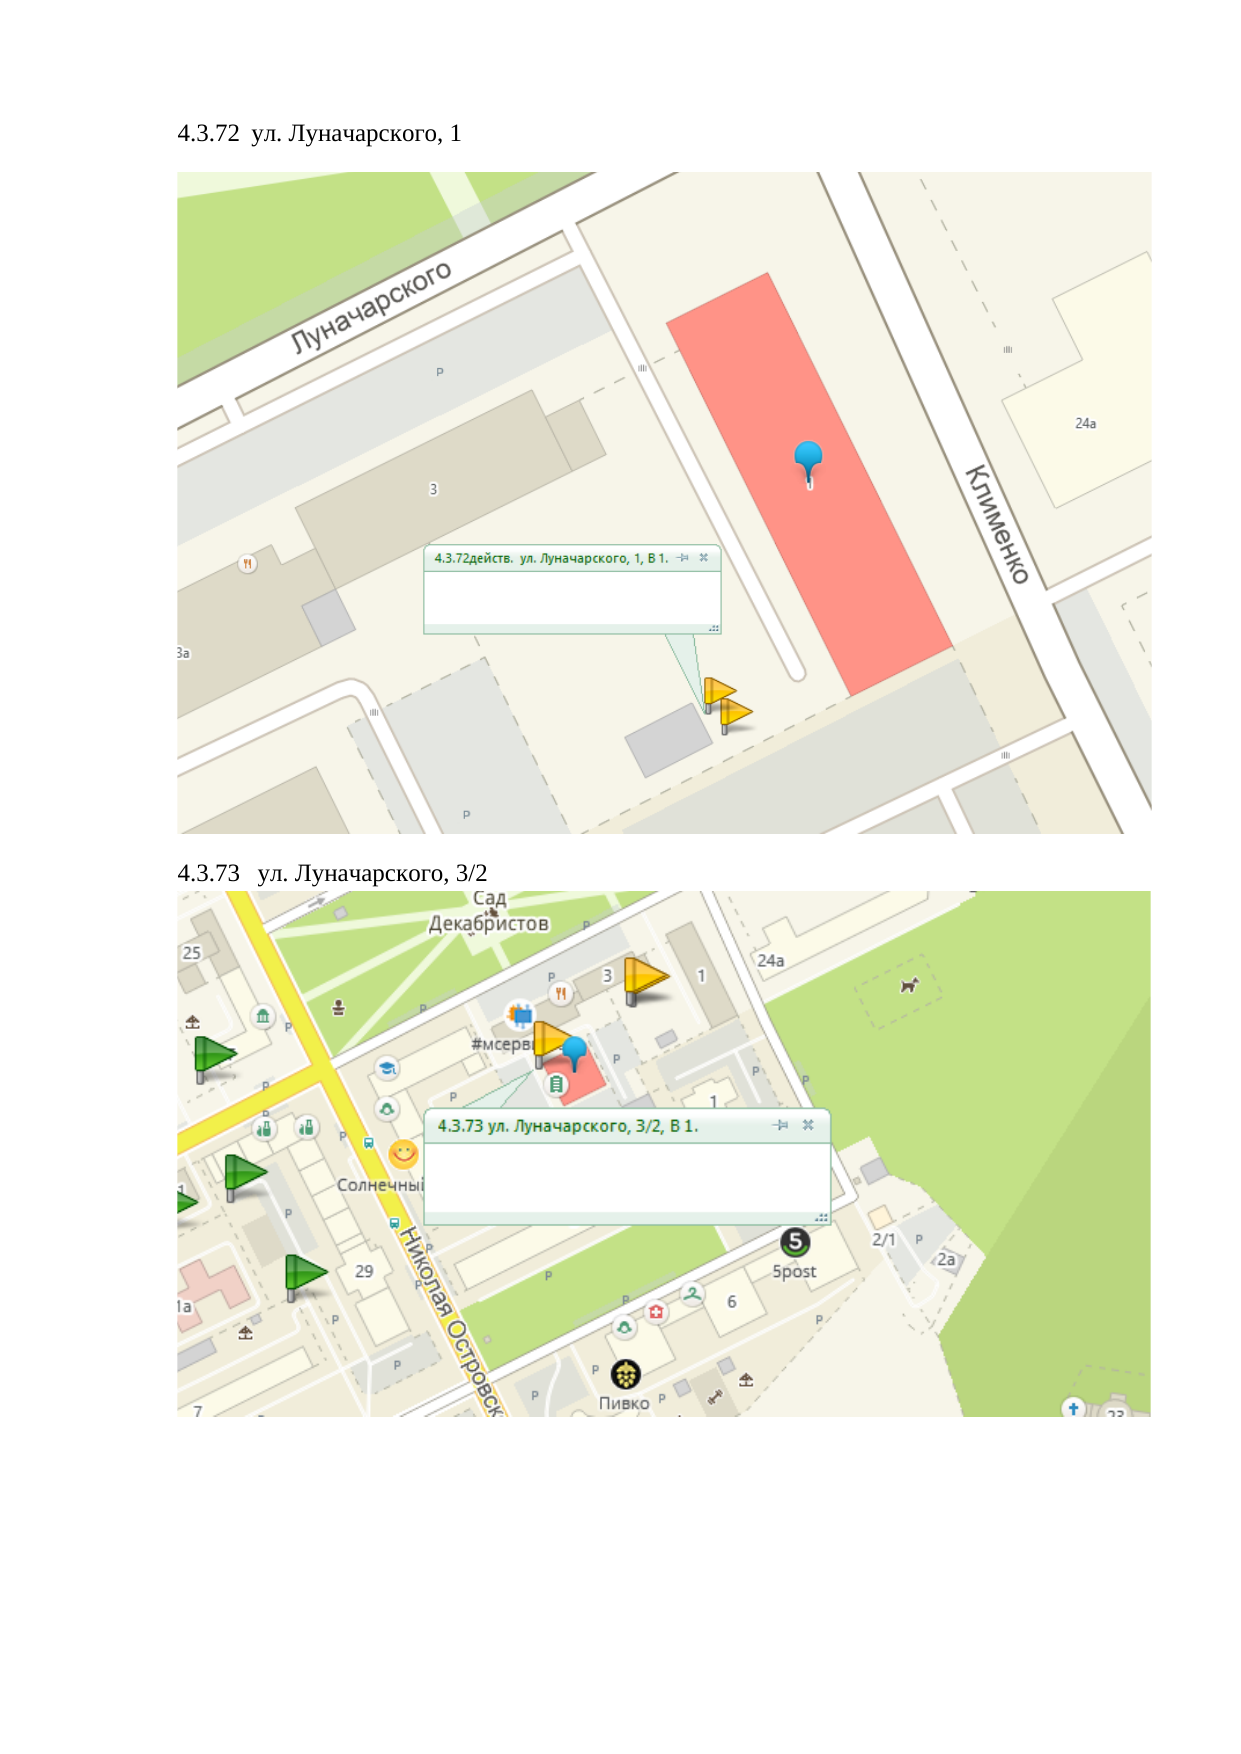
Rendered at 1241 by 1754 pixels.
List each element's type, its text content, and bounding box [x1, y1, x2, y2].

picture [177, 891, 1151, 1417]
picture [177, 172, 1152, 834]
text 4.3.72 ул. Луначарского, 1 [177, 118, 1152, 147]
